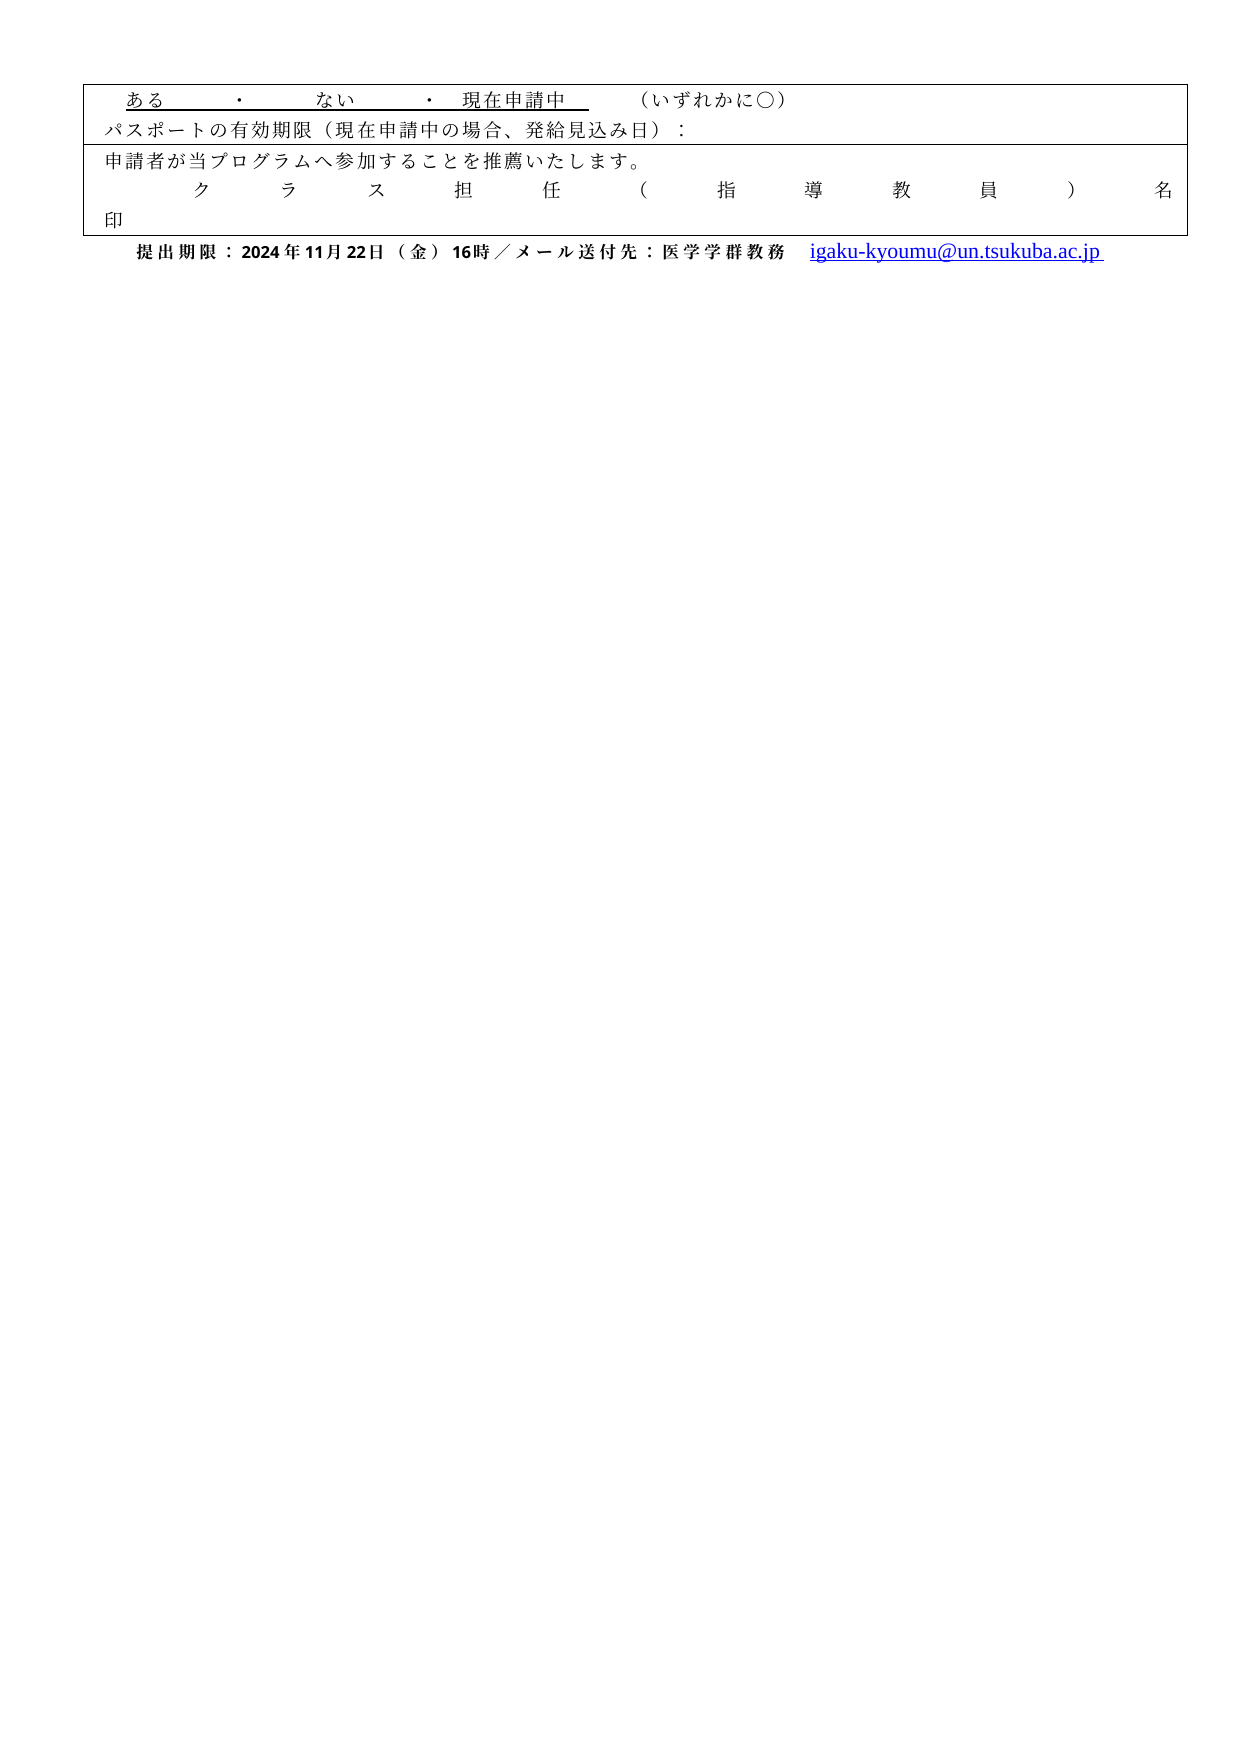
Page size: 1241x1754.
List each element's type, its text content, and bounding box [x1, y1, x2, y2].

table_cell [84, 85, 1187, 144]
table_cell 申請者が当プログラムへ参加することを推薦いたします。 クラス担任（指導教員）名 印 [84, 145, 1187, 234]
text 提出期限：2024年11月22日（金）16時／メール送付先：医学学群教務 igaku-kyoumu@un.tsukuba.ac.jp [83, 236, 1157, 265]
